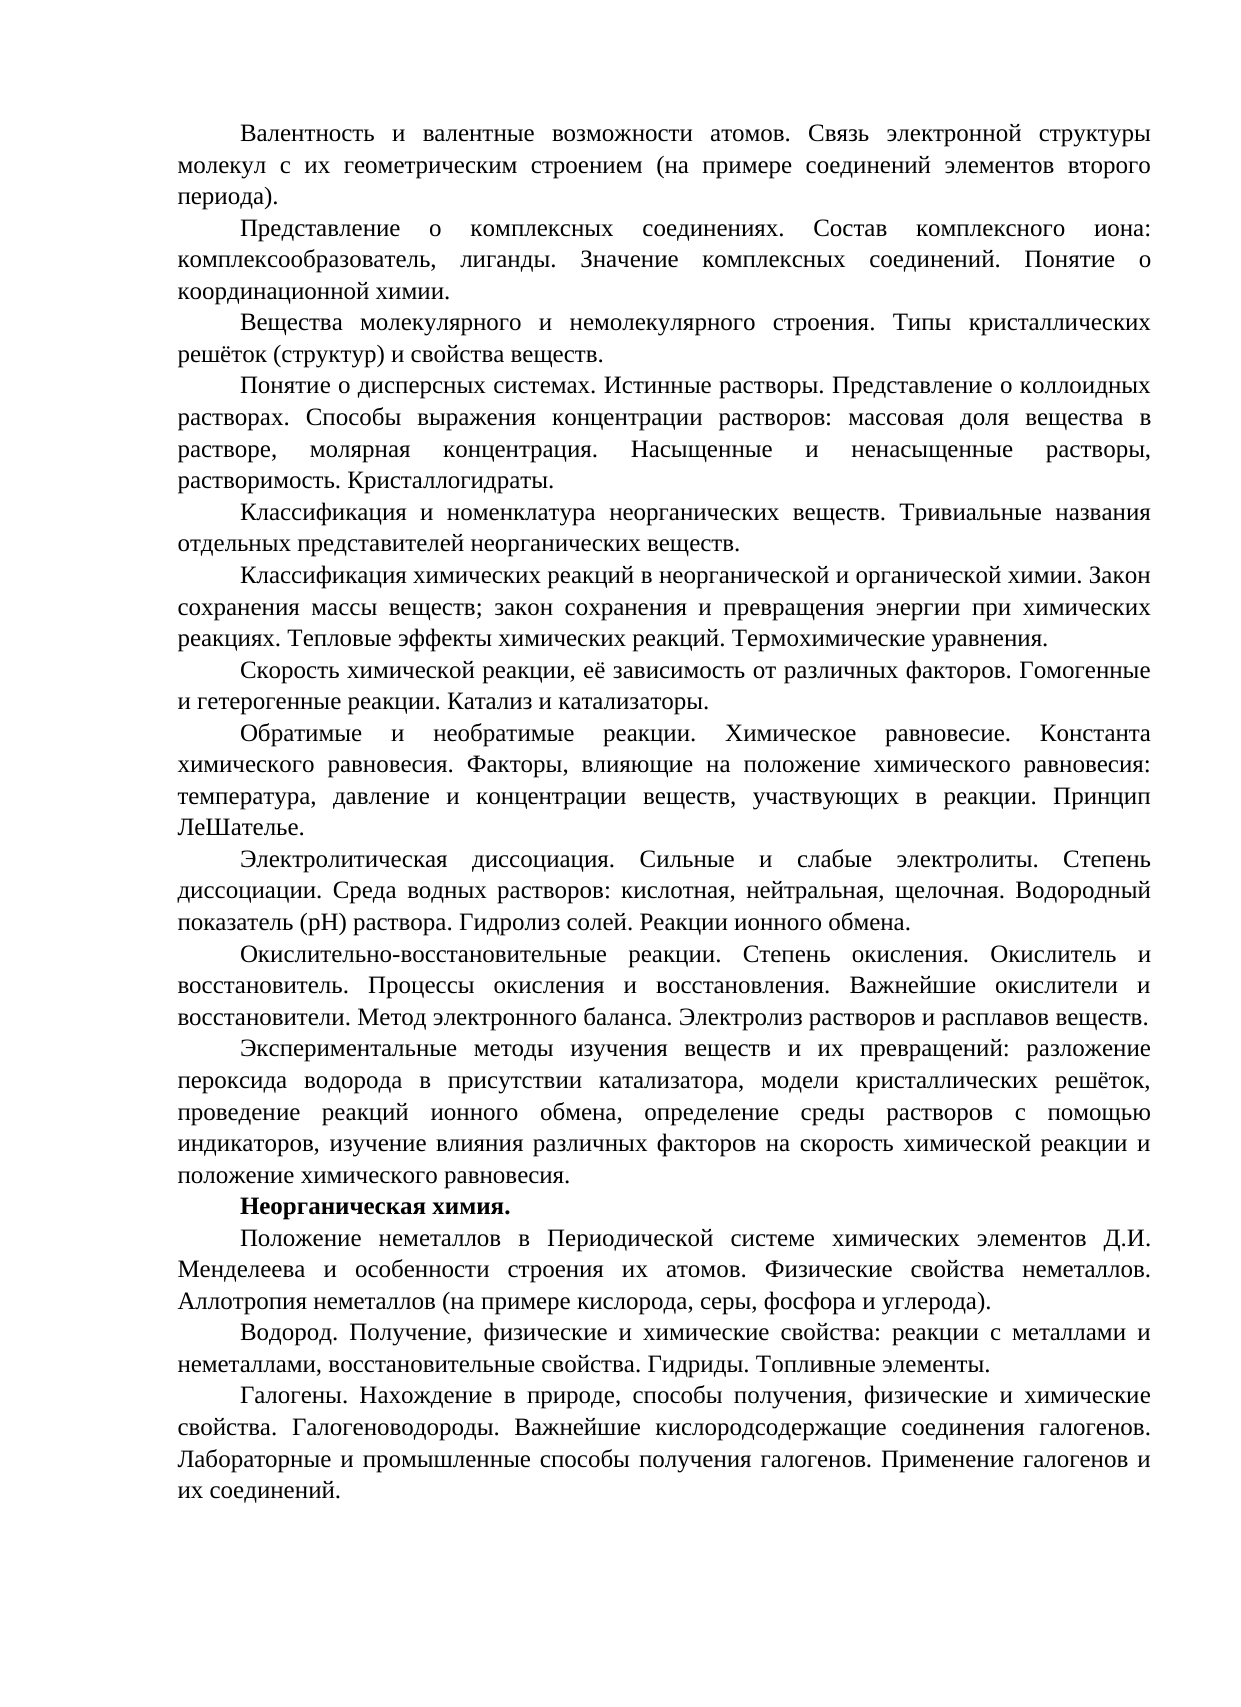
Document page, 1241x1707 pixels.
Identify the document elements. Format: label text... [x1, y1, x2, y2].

text Положение неметаллов в Периодической системе химических элементов Д.И. Менделеева и особенности строения их атомов. Физические свойства неметаллов. Аллотропия неметаллов (на примере кислорода, серы, фосфора и углерода). [177, 1223, 1152, 1315]
text Экспериментальные методы изучения веществ и их превращений: разложение пероксида водорода в присутствии катализатора, модели кристаллических решёток, проведение реакций ионного обмена, определение среды растворов с помощью индикаторов, изучение влияния различных факторов на скорость химической реакции и положение химического равновесия. [177, 1033, 1152, 1188]
text Галогены. Нахождение в природе, способы получения, физические и химические свойства. Галогеноводороды. Важнейшие кислородсодержащие соединения галогенов. Лабораторные и промышленные способы получения галогенов. Применение галогенов и их соединений. [177, 1381, 1152, 1504]
text Валентность и валентные возможности атомов. Связь электронной структуры молекул с их геометрическим строением (на примере соединений элементов второго периода). [177, 118, 1152, 210]
text Электролитическая диссоциация. Сильные и слабые электролиты. Степень диссоциации. Среда водных растворов: кислотная, нейтральная, щелочная. Водородный показатель (pH) раствора. Гидролиз солей. Реакции ионного обмена. [177, 844, 1152, 936]
text Неорганическая химия. [177, 1191, 1152, 1220]
text Классификация химических реакций в неорганической и органической химии. Закон сохранения массы веществ; закон сохранения и превращения энергии при химических реакциях. Тепловые эффекты химических реакций. Термохимические уравнения. [177, 560, 1152, 652]
text Обратимые и необратимые реакции. Химическое равновесие. Константа химического равновесия. Факторы, влияющие на положение химического равновесия: температура, давление и концентрации веществ, участвующих в реакции. Принцип ЛеШателье. [177, 718, 1152, 841]
text Окислительно-восстановительные реакции. Степень окисления. Окислитель и восстановитель. Процессы окисления и восстановления. Важнейшие окислители и восстановители. Метод электронного баланса. Электролиз растворов и расплавов веществ. [177, 939, 1152, 1031]
text Классификация и номенклатура неорганических веществ. Тривиальные названия отдельных представителей неорганических веществ. [177, 497, 1152, 557]
text Вещества молекулярного и немолекулярного строения. Типы кристаллических решёток (структур) и свойства веществ. [177, 307, 1152, 368]
text Водород. Получение, физические и химические свойства: реакции с металлами и неметаллами, восстановительные свойства. Гидриды. Топливные элементы. [177, 1317, 1152, 1378]
text Представление о комплексных соединениях. Состав комплексного иона: комплексообразователь, лиганды. Значение комплексных соединений. Понятие о координационной химии. [177, 213, 1152, 305]
text Скорость химической реакции, её зависимость от различных факторов. Гомогенные и гетерогенные реакции. Катализ и катализаторы. [177, 655, 1152, 715]
text Понятие о дисперсных системах. Истинные растворы. Представление о коллоидных растворах. Способы выражения концентрации растворов: массовая доля вещества в растворе, молярная концентрация. Насыщенные и ненасыщенные растворы, растворимость. Кристаллогидраты. [177, 371, 1152, 494]
